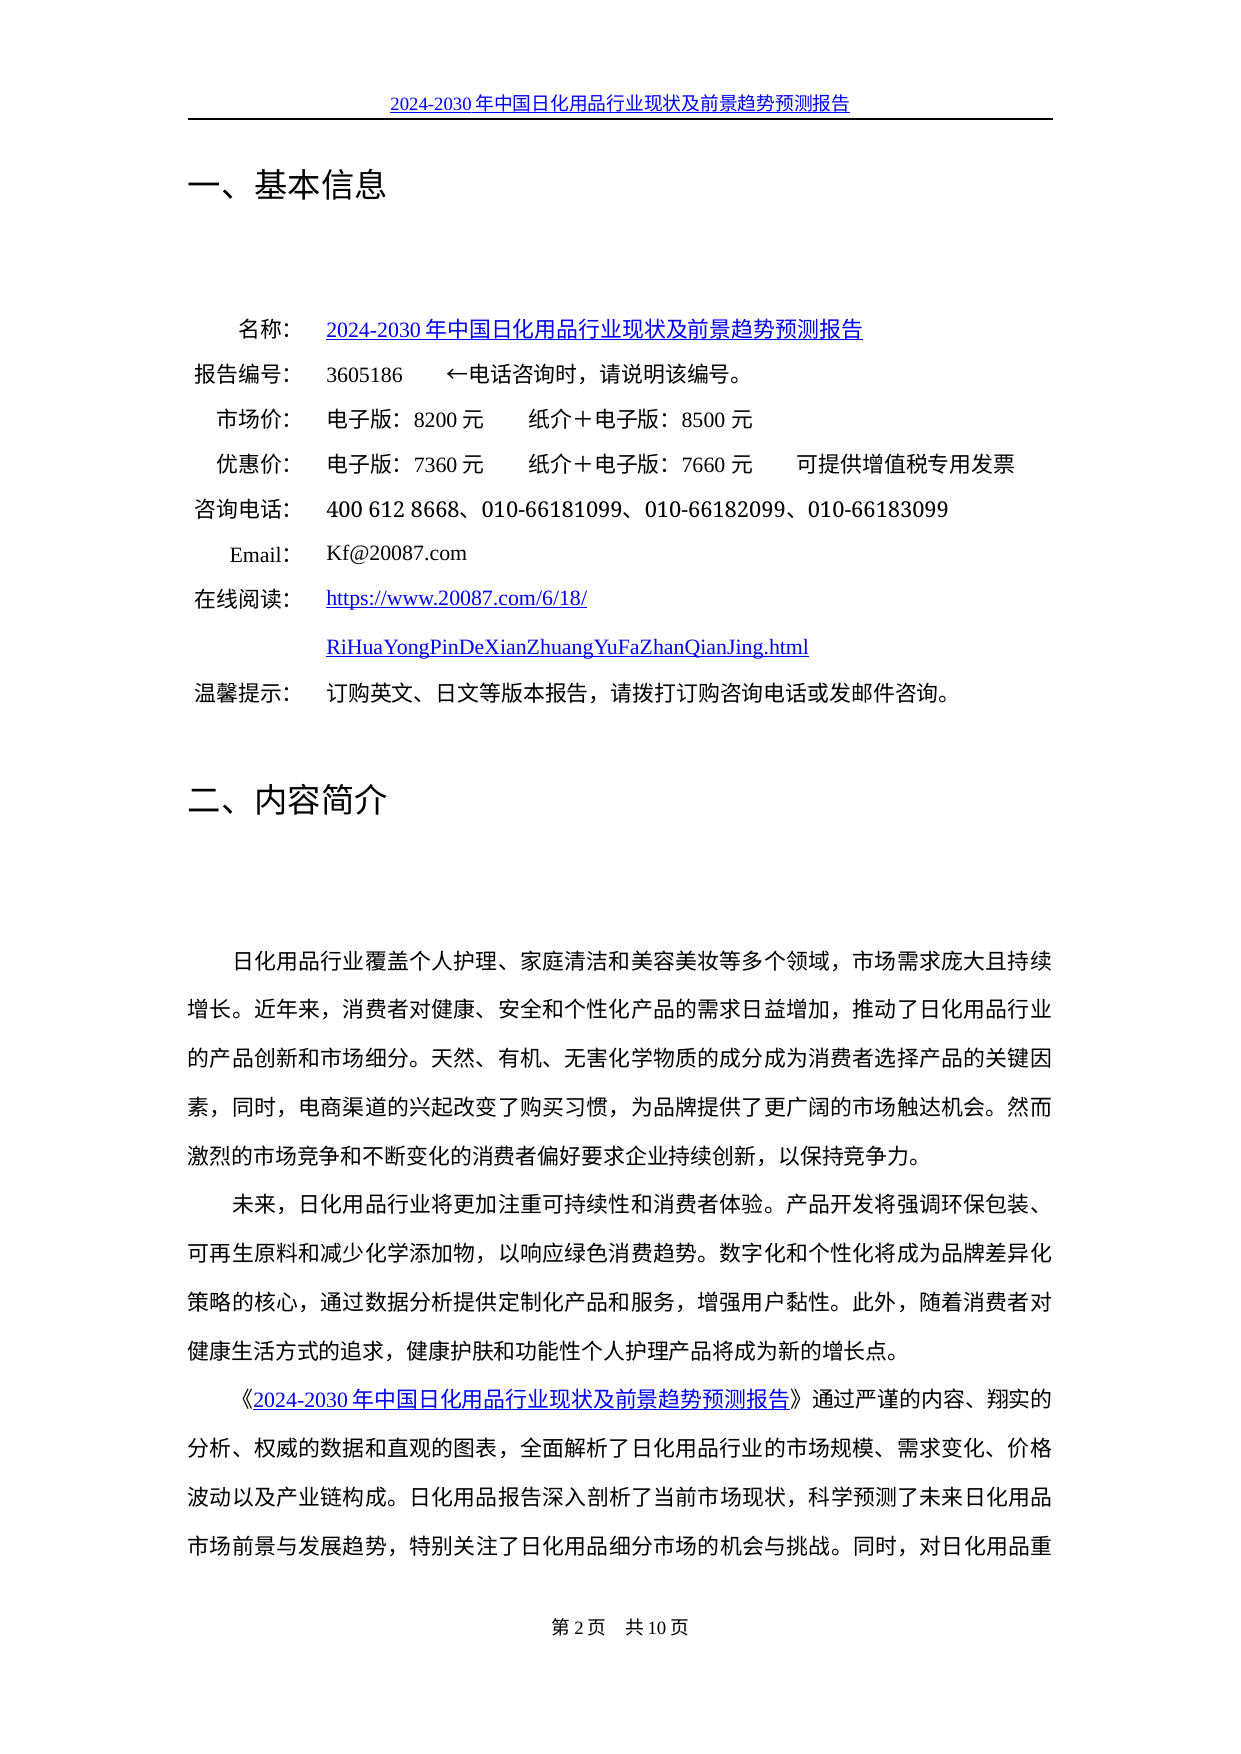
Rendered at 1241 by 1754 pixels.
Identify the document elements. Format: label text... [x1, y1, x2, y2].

table_cell [315, 582, 1073, 675]
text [187, 943, 1053, 1561]
table_header 名称： [167, 312, 315, 357]
title 二、内容简介 [187, 766, 1053, 831]
table_cell 优惠价： [167, 447, 315, 492]
table_cell 400 612 8668、010-66181099、010-66182099、010-66183099 [315, 492, 1073, 537]
table_cell Kf@20087.com [315, 537, 1073, 582]
table_cell 电子版：7360 元 纸介＋电子版：7660 元 可提供增值税专用发票 [315, 447, 1073, 492]
table_cell 市场价： [167, 402, 315, 447]
table_cell Email： [167, 537, 315, 582]
title 一、基本信息 [187, 150, 1053, 215]
table_cell 电子版：8200 元 纸介＋电子版：8500 元 [315, 402, 1073, 447]
table_cell 咨询电话： [167, 492, 315, 537]
table_cell 订购英文、日文等版本报告，请拨打订购咨询电话或发邮件咨询。 [315, 675, 1073, 720]
table_cell 报告编号： [167, 357, 315, 402]
table_header 2024-2030年中国日化用品行业现状及前景趋势预测报告 [315, 312, 1073, 357]
table_cell 温馨提示： [167, 675, 315, 720]
table_cell 在线阅读： [167, 582, 315, 675]
table_cell 3605186 ←电话咨询时，请说明该编号。 [315, 357, 1073, 402]
